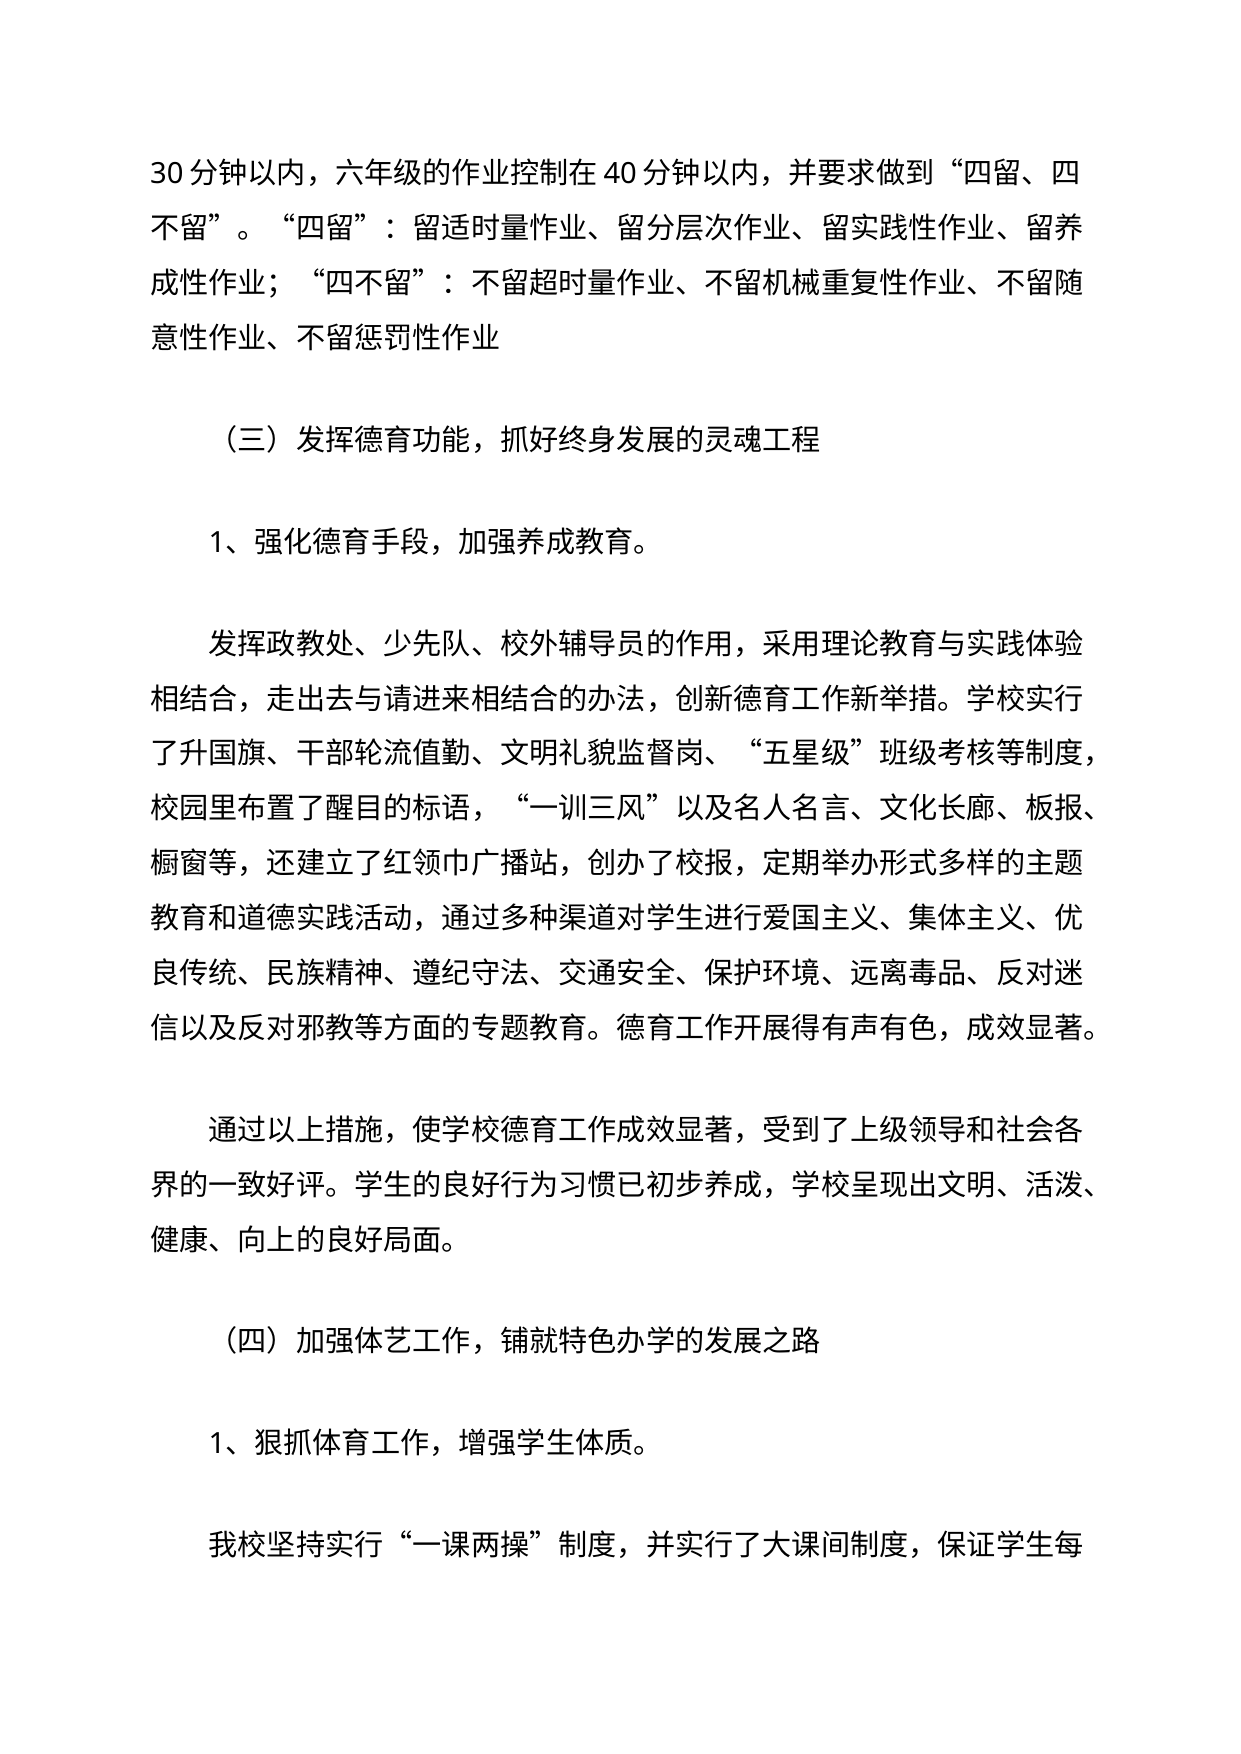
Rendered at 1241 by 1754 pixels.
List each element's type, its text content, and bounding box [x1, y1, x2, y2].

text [150, 150, 1090, 357]
text 1、强化德育手段，加强养成教育。 [150, 518, 1090, 561]
text 1、狠抓体育工作，增强学生体质。 [150, 1420, 1090, 1462]
text 发挥政教处、少先队、校外辅导员的作用，采用理论教育与实践体验相结合，走出去与请进来相结合的办法，创新德育工作新举措。学校实行了升国旗、干部轮流值勤、文明礼貌监督岗、“五星级”班级考核等制度，校园里布置了醒目的标语，“一训三风”以及名人名言、文化长廊、板报、橱窗等，还建立了红领巾广播站，创办了校报，定期举办形式多样的主题教育和道德实践活动，通过多种渠道对学生进行爱国主义、集体主义、优良传统、民族精神、遵纪守法、交通安全、保护环境、远离毒品、反对迷信以及反对邪教等方面的专题教育。德育工作开展得有声有色，成效显著。 [150, 620, 1090, 1047]
text （四）加强体艺工作，铺就特色办学的发展之路 [150, 1318, 1090, 1360]
text 通过以上措施，使学校德育工作成效显著，受到了上级领导和社会各界的一致好评。学生的良好行为习惯已初步养成，学校呈现出文明、活泼、健康、向上的良好局面。 [150, 1106, 1090, 1258]
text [150, 1522, 1090, 1564]
text （三）发挥德育功能，抓好终身发展的灵魂工程 [150, 417, 1090, 459]
